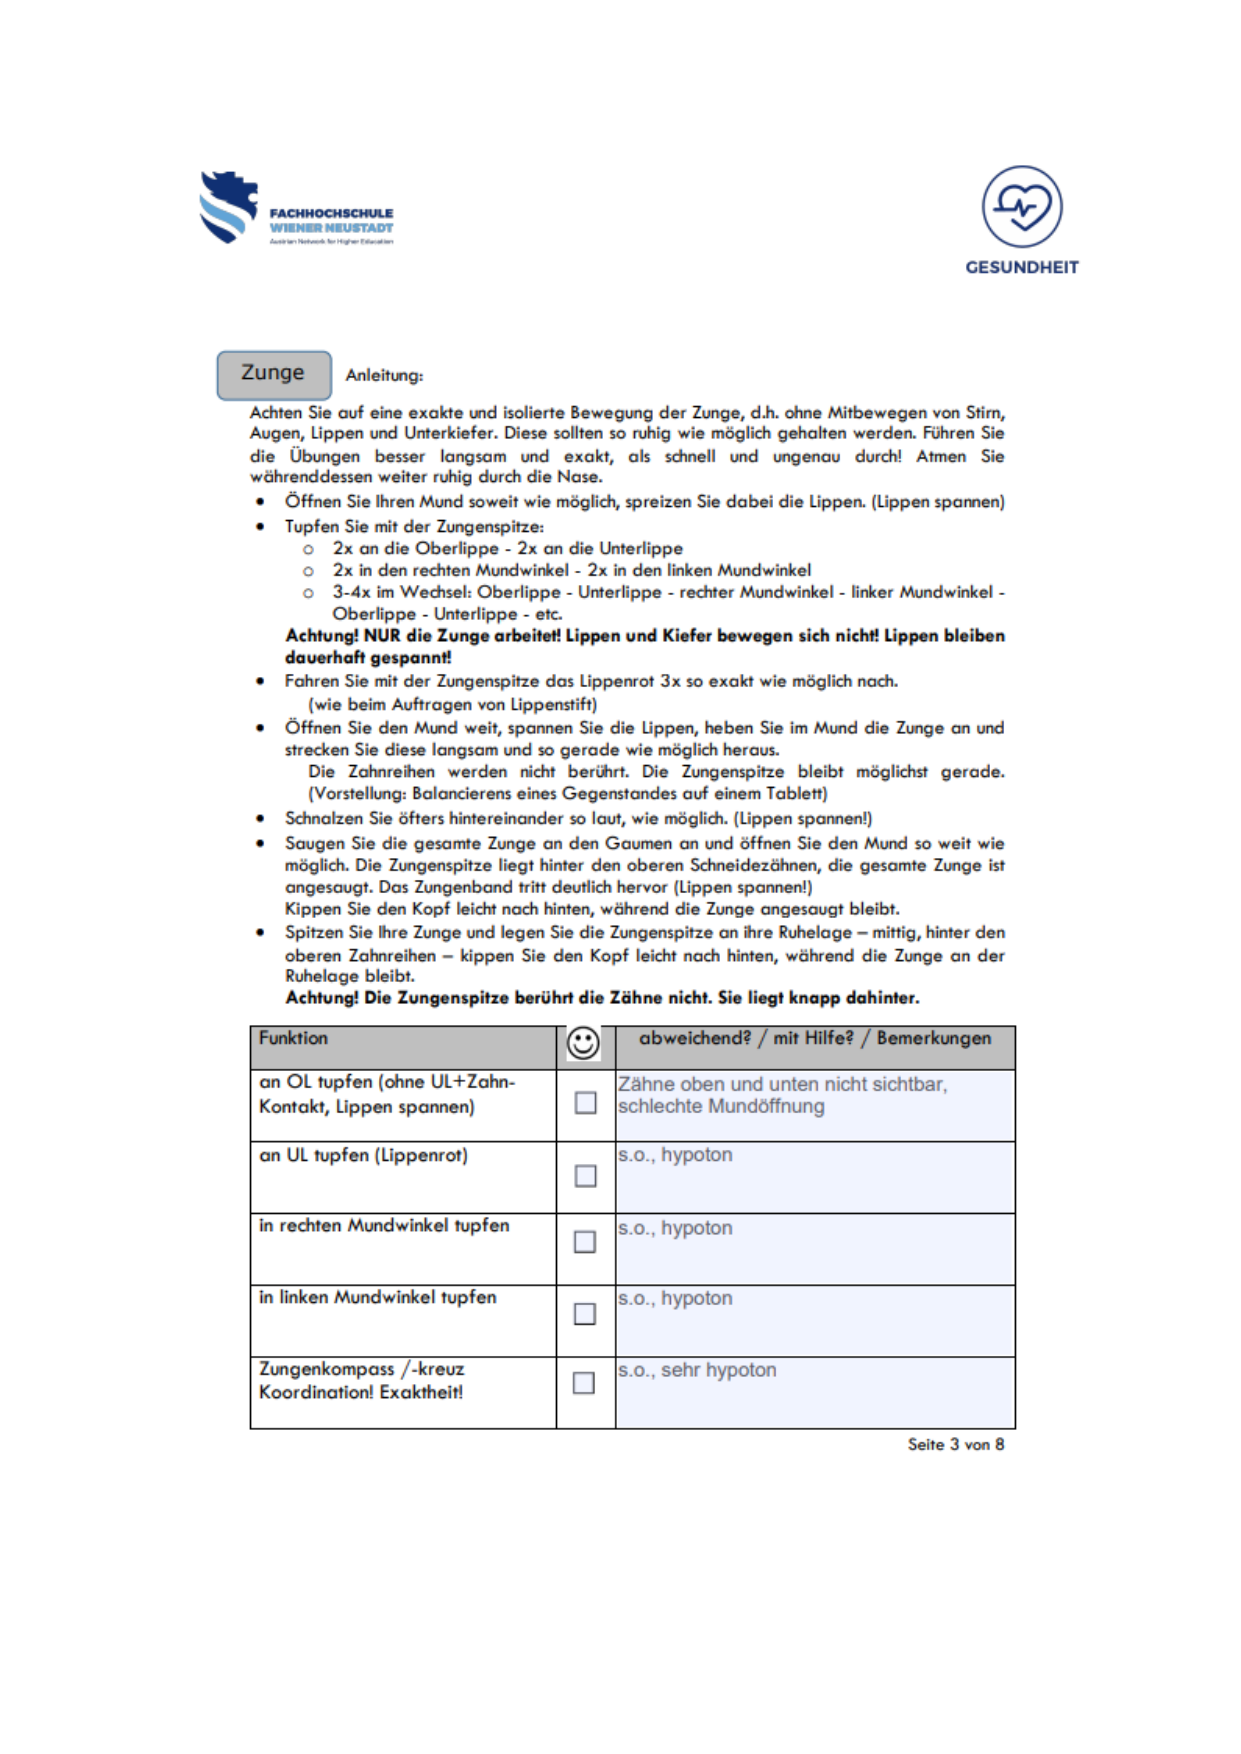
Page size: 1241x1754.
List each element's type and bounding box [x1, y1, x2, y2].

picture [147, 147, 1093, 1497]
